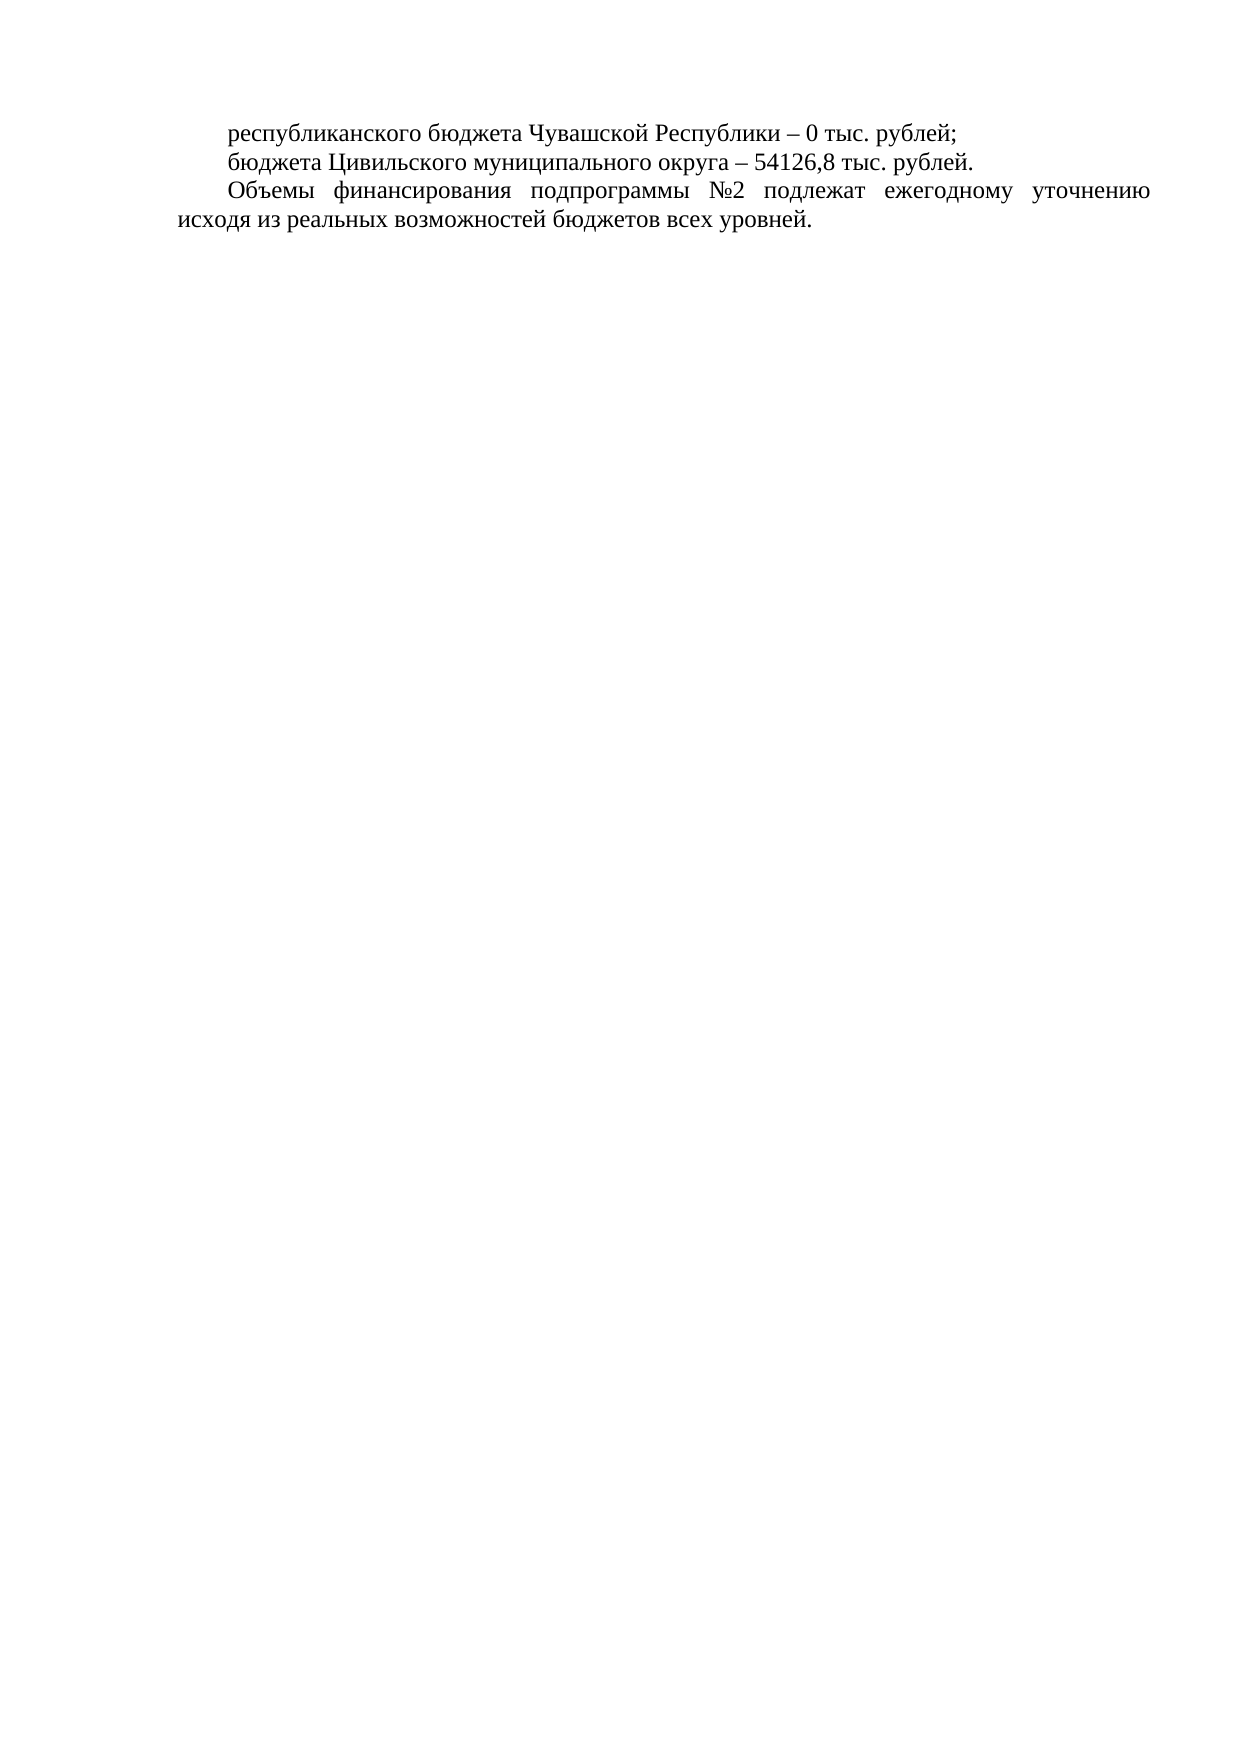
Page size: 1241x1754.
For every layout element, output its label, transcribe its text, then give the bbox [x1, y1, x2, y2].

text республиканского бюджета Чувашской Республики – 0 тыс. рублей; [177, 118, 1152, 147]
text бюджета Цивильского муниципального округа – 54126,8 тыс. рублей. [177, 147, 1152, 176]
text Объемы финансирования подпрограммы №2 подлежат ежегодному уточнению исходя из реальных возможностей бюджетов всех уровней. [177, 176, 1152, 233]
